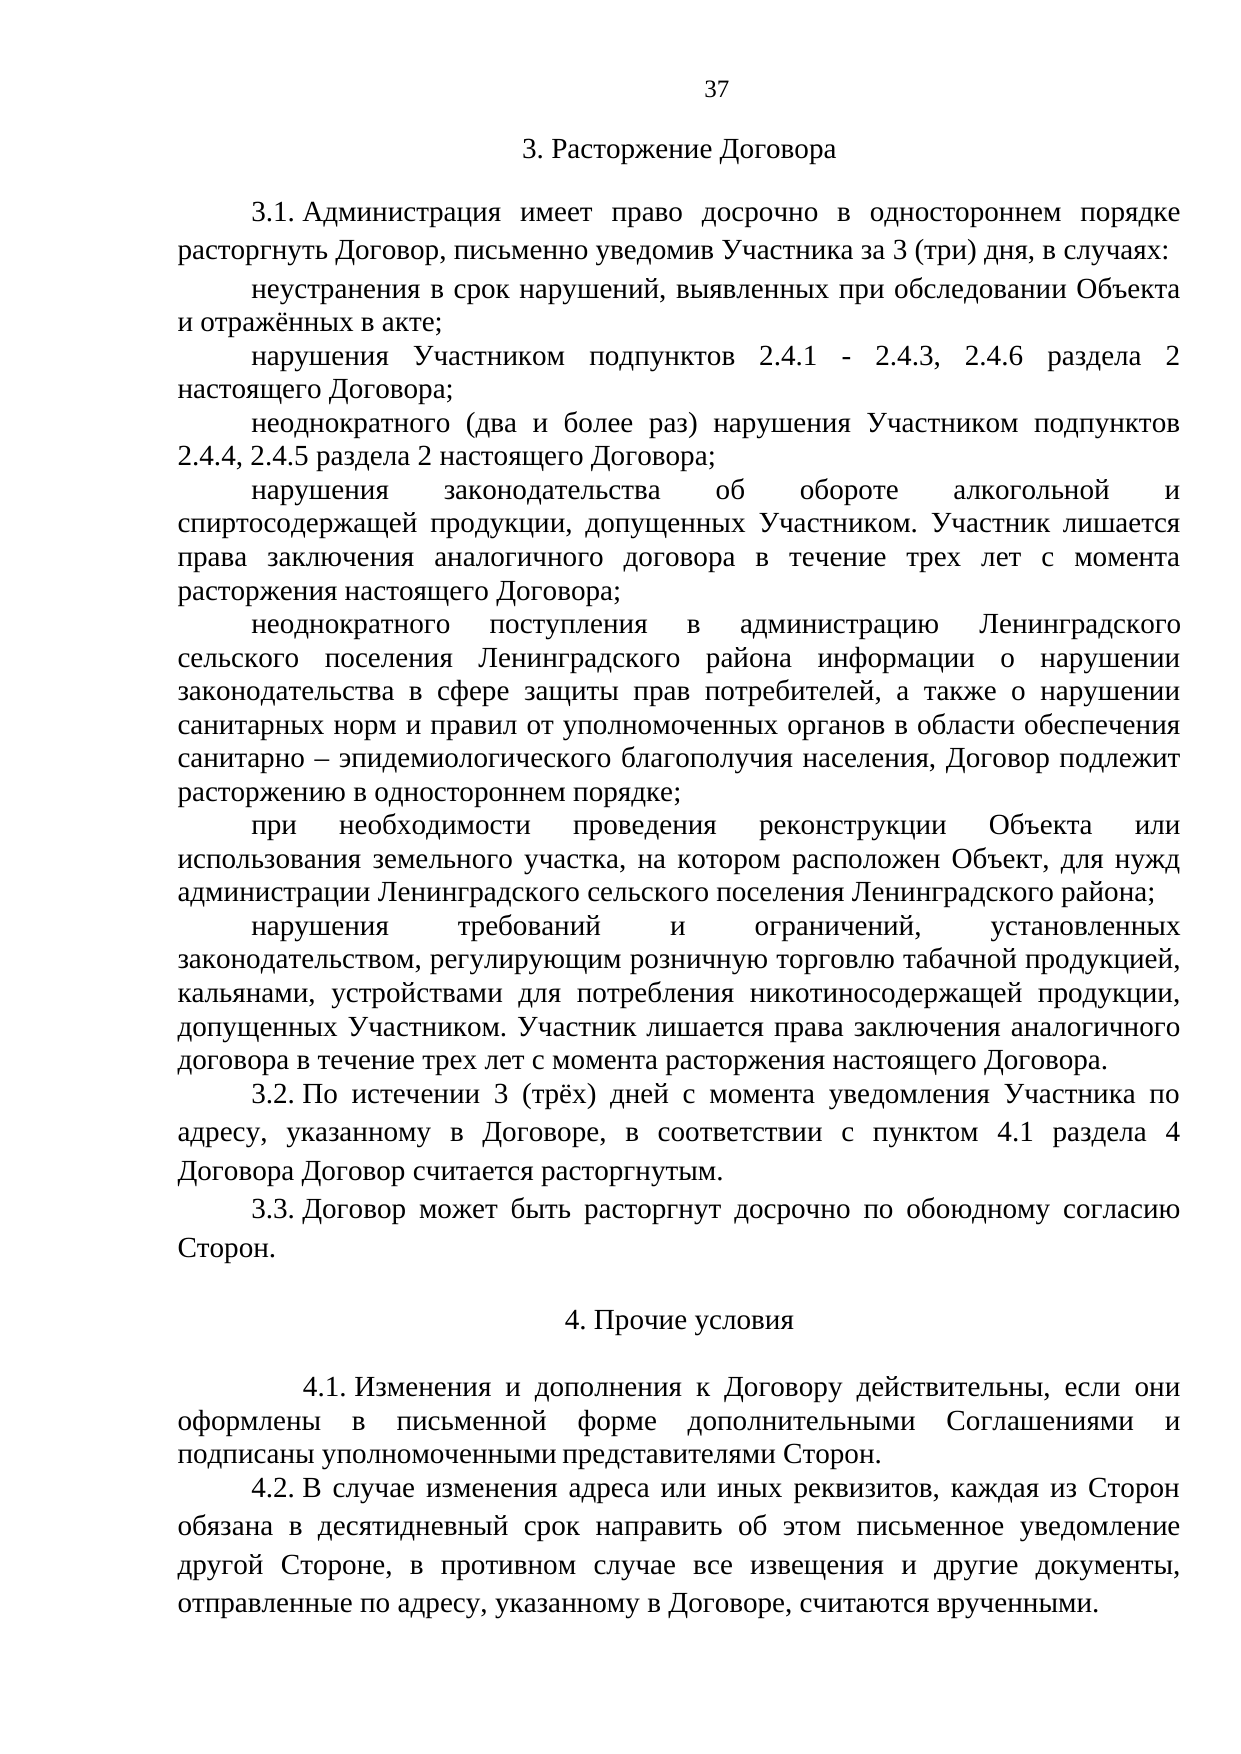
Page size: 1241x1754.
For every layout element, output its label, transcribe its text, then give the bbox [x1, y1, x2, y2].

text неоднократного поступления в администрацию Ленинградского сельского поселения Ленинградского района информации о нарушении законодательства в сфере защиты прав потребителей, а также о нарушении санитарных норм и правил от уполномоченных органов в области обеспечения санитарно – эпидемиологического благополучия населения, Договор подлежит расторжению в одностороннем порядке; [177, 606, 1181, 807]
list По истечении 3 (трёх) дней с момента уведомления Участника по адресу, указанному в Договоре, в соответствии с пунктом 4.1 раздела 4 Договора Договор считается расторгнутым. [177, 1076, 1181, 1186]
list Администрация имеет право досрочно в одностороннем порядке расторгнуть Договор, письменно уведомив Участника за 3 (три) дня, в случаях: [177, 194, 1181, 266]
text неоднократного (два и более раз) нарушения Участником подпунктов 2.4.4, 2.4.5 раздела 2 настоящего Договора; [177, 405, 1181, 472]
text 4.1. Изменения и дополнения к Договору действительны, если они оформлены в письменной форме дополнительными Соглашениями и подписаны уполномоченными представителями Сторон. [177, 1369, 1181, 1470]
text 4.2. В случае изменения адреса или иных реквизитов, каждая из Сторон обязана в десятидневный срок направить об этом письменное уведомление другой Стороне, в противном случае все извещения и другие документы, отправленные по адресу, указанному в Договоре, считаются врученными. [177, 1470, 1181, 1619]
text 4. Прочие условия [177, 1302, 1181, 1336]
text 3. Расторжение Договора [177, 131, 1181, 165]
text при необходимости проведения реконструкции Объекта или использования земельного участка, на котором расположен Объект, для нужд администрации Ленинградского сельского поселения Ленинградского района; [177, 807, 1181, 908]
text неустранения в срок нарушений, выявленных при обследовании Объекта и отражённых в акте; [177, 271, 1181, 338]
list Договор может быть расторгнут досрочно по обоюдному согласию Сторон. [177, 1191, 1181, 1263]
text нарушения требований и ограничений, установленных законодательством, регулирующим розничную торговлю табачной продукцией, кальянами, устройствами для потребления никотиносодержащей продукции, допущенных Участником. Участник лишается права заключения аналогичного договора в течение трех лет с момента расторжения настоящего Договора. [177, 908, 1181, 1076]
text нарушения Участником подпунктов 2.4.1 - 2.4.3, 2.4.6 раздела 2 настоящего Договора; [177, 338, 1181, 405]
text нарушения законодательства об обороте алкогольной и спиртосодержащей продукции, допущенных Участником. Участник лишается права заключения аналогичного договора в течение трех лет с момента расторжения настоящего Договора; [177, 472, 1181, 606]
